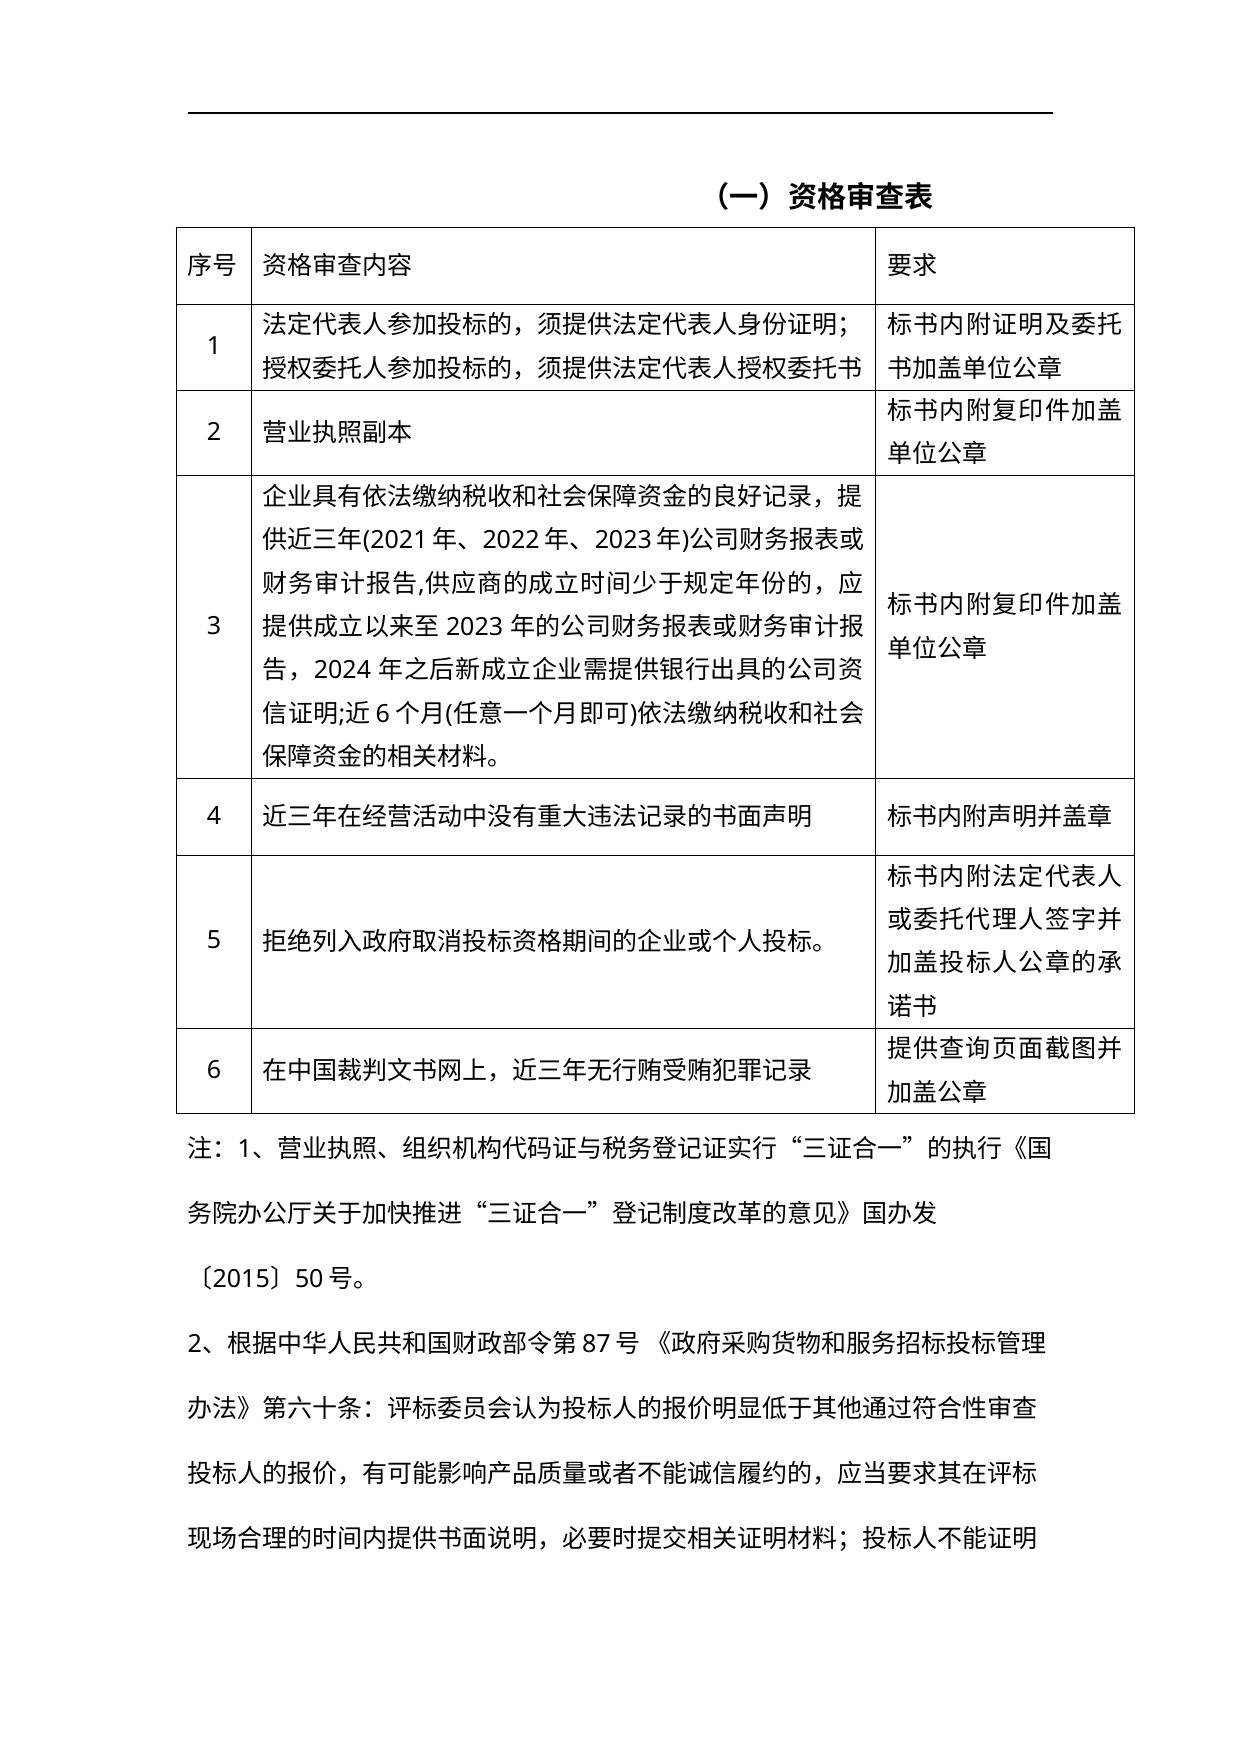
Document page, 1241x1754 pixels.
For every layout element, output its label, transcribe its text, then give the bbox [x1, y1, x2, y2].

table_cell 1 [177, 305, 251, 389]
table_cell 标书内附复印件加盖单位公章 [876, 476, 1134, 778]
list 资格审查表 [581, 162, 1053, 227]
table_header 序号 [177, 228, 251, 304]
table_cell 标书内附证明及委托书加盖单位公章 [876, 305, 1134, 389]
table_header 要求 [876, 228, 1134, 304]
table_header 资格审查内容 [252, 228, 875, 304]
table_cell 企业具有依法缴纳税收和社会保障资金的良好记录，提供近三年(2021年、2022年、2023年)公司财务报表或财务审计报告,供应商的成立时间少于规定年份的，应提供成立以来至 2023 年的公司财务报表或财务审计报告，2024 年之后新成立企业需提供银行出具的公司资信证明;近6个月(任意一个月即可)依法缴纳税收和社会保障资金的相关材料。 [252, 476, 875, 778]
table_cell 3 [177, 476, 251, 778]
text 注：1、营业执照、组织机构代码证与税务登记证实行“三证合一”的执行《国务院办公厅关于加快推进“三证合一”登记制度改革的意见》国办发〔2015〕50号。 [187, 1114, 1053, 1309]
table_cell 2 [177, 391, 251, 475]
table_cell 法定代表人参加投标的，须提供法定代表人身份证明； 授权委托人参加投标的，须提供法定代表人授权委托书 [252, 305, 875, 389]
table_cell 4 [177, 779, 251, 855]
table_cell 近三年在经营活动中没有重大违法记录的书面声明 [252, 779, 875, 855]
table_cell 标书内附声明并盖章 [876, 779, 1134, 855]
table_cell 营业执照副本 [252, 391, 875, 475]
table_cell 在中国裁判文书网上，近三年无行贿受贿犯罪记录 [252, 1029, 875, 1113]
table_cell 标书内附复印件加盖单位公章 [876, 391, 1134, 475]
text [187, 1309, 1053, 1569]
table_cell 提供查询页面截图并加盖公章 [876, 1029, 1134, 1113]
table_cell 6 [177, 1029, 251, 1113]
table_cell 拒绝列入政府取消投标资格期间的企业或个人投标。 [252, 856, 875, 1027]
table_cell 标书内附法定代表人或委托代理人签字并加盖投标人公章的承诺书 [876, 856, 1134, 1027]
table_cell 5 [177, 856, 251, 1027]
